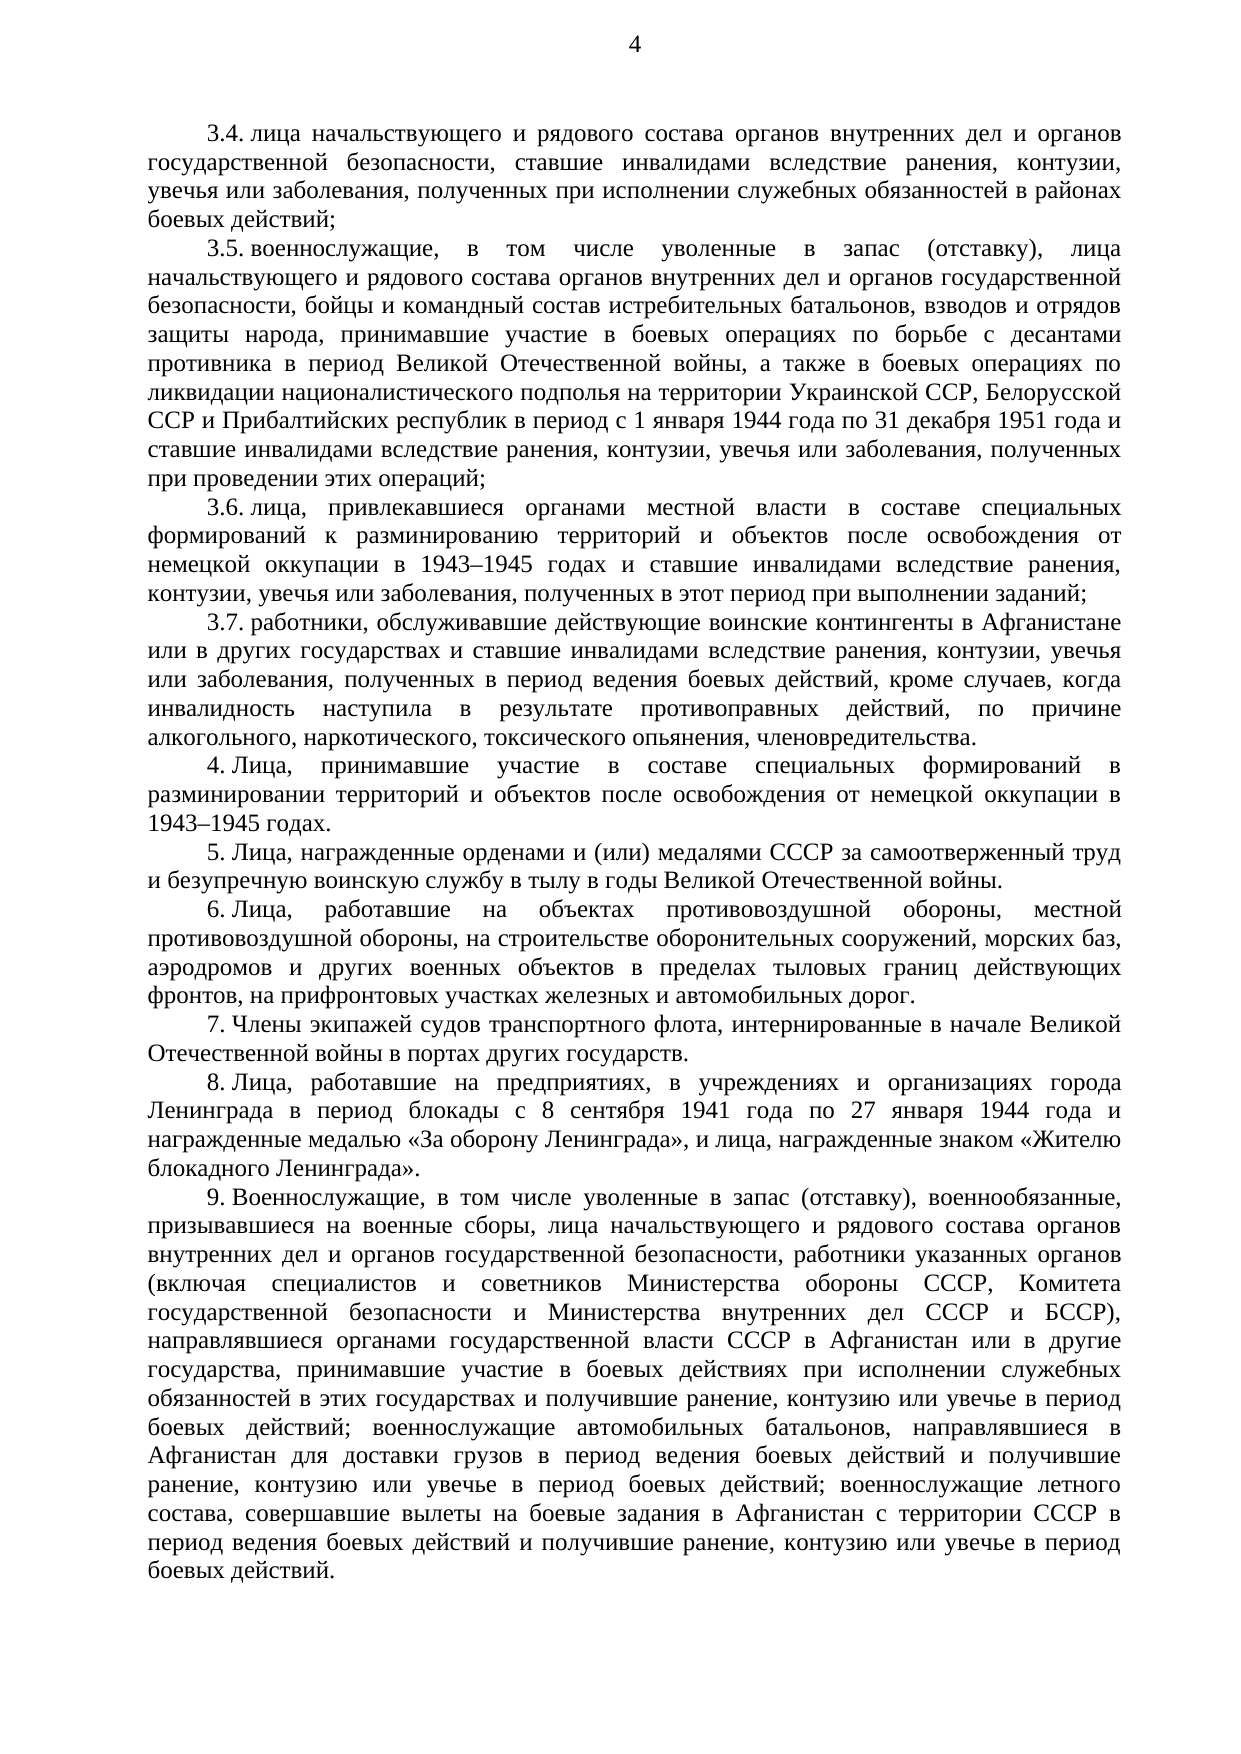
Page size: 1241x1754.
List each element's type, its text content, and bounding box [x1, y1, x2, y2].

text 3.5. военнослужащие, в том числе уволенные в запас (отставку), лица начальствующего и рядового состава органов внутренних дел и органов государственной безопасности, бойцы и командный состав истребительных батальонов, взводов и отрядов защиты народа, принимавшие участие в боевых операциях по борьбе с десантами противника в период Великой Отечественной войны, а также в боевых операциях по ликвидации националистического подполья на территории Украинской ССР, Белорусской ССР и Прибалтийских республик в период с 1 января 1944 года по 31 декабря 1951 года и ставшие инвалидами вследствие ранения, контузии, увечья или заболевания, полученных при проведении этих операций; [147, 233, 1122, 492]
text 5. Лица, награжденные орденами и (или) медалями СССР за самоотверженный труд и безупречную воинскую службу в тылу в годы Великой Отечественной войны. [147, 837, 1122, 894]
text 7. Члены экипажей судов транспортного флота, интернированные в начале Великой Отечественной войны в портах других государств. [147, 1009, 1122, 1067]
text 3.4. лица начальствующего и рядового состава органов внутренних дел и органов государственной безопасности, ставшие инвалидами вследствие ранения, контузии, увечья или заболевания, полученных при исполнении служебных обязанностей в районах боевых действий; [147, 118, 1122, 233]
text 8. Лица, работавшие на предприятиях, в учреждениях и организациях города Ленинграда в период блокады с 8 сентября 1941 года по 27 января 1944 года и награжденные медалью «За оборону Ленинграда», и лица, награжденные знаком «Жителю блокадного Ленинграда». [147, 1067, 1122, 1182]
text 3.6. лица, привлекавшиеся органами местной власти в составе специальных формирований к разминированию территорий и объектов после освобождения от немецкой оккупации в 1943–1945 годах и ставшие инвалидами вследствие ранения, контузии, увечья или заболевания, полученных в этот период при выполнении заданий; [147, 492, 1122, 607]
text 9. Военнослужащие, в том числе уволенные в запас (отставку), военнообязанные, призывавшиеся на военные сборы, лица начальствующего и рядового состава органов внутренних дел и органов государственной безопасности, работники указанных органов (включая специалистов и советников Министерства обороны СССР, Комитета государственной безопасности и Министерства внутренних дел СССР и БССР), направлявшиеся органами государственной власти СССР в Афганистан или в другие государства, принимавшие участие в боевых действиях при исполнении служебных обязанностей в этих государствах и получившие ранение, контузию или увечье в период боевых действий; военнослужащие автомобильных батальонов, направлявшиеся в Афганистан для доставки грузов в период ведения боевых действий и получившие ранение, контузию или увечье в период боевых действий; военнослужащие летного состава, совершавшие вылеты на боевые задания в Афганистан с территории СССР в период ведения боевых действий и получившие ранение, контузию или увечье в период боевых действий. [147, 1182, 1122, 1584]
text 4. Лица, принимавшие участие в составе специальных формирований в разминировании территорий и объектов после освобождения от немецкой оккупации в 1943–1945 годах. [147, 751, 1122, 837]
text 3.7. работники, обслуживавшие действующие воинские контингенты в Афганистане или в других государствах и ставшие инвалидами вследствие ранения, контузии, увечья или заболевания, полученных в период ведения боевых действий, кроме случаев, когда инвалидность наступила в результате противоправных действий, по причине алкогольного, наркотического, токсического опьянения, членовредительства. [147, 607, 1122, 751]
text 6. Лица, работавшие на объектах противовоздушной обороны, местной противовоздушной обороны, на строительстве оборонительных сооружений, морских баз, аэродромов и других военных объектов в пределах тыловых границ действующих фронтов, на прифронтовых участках железных и автомобильных дорог. [147, 894, 1122, 1009]
